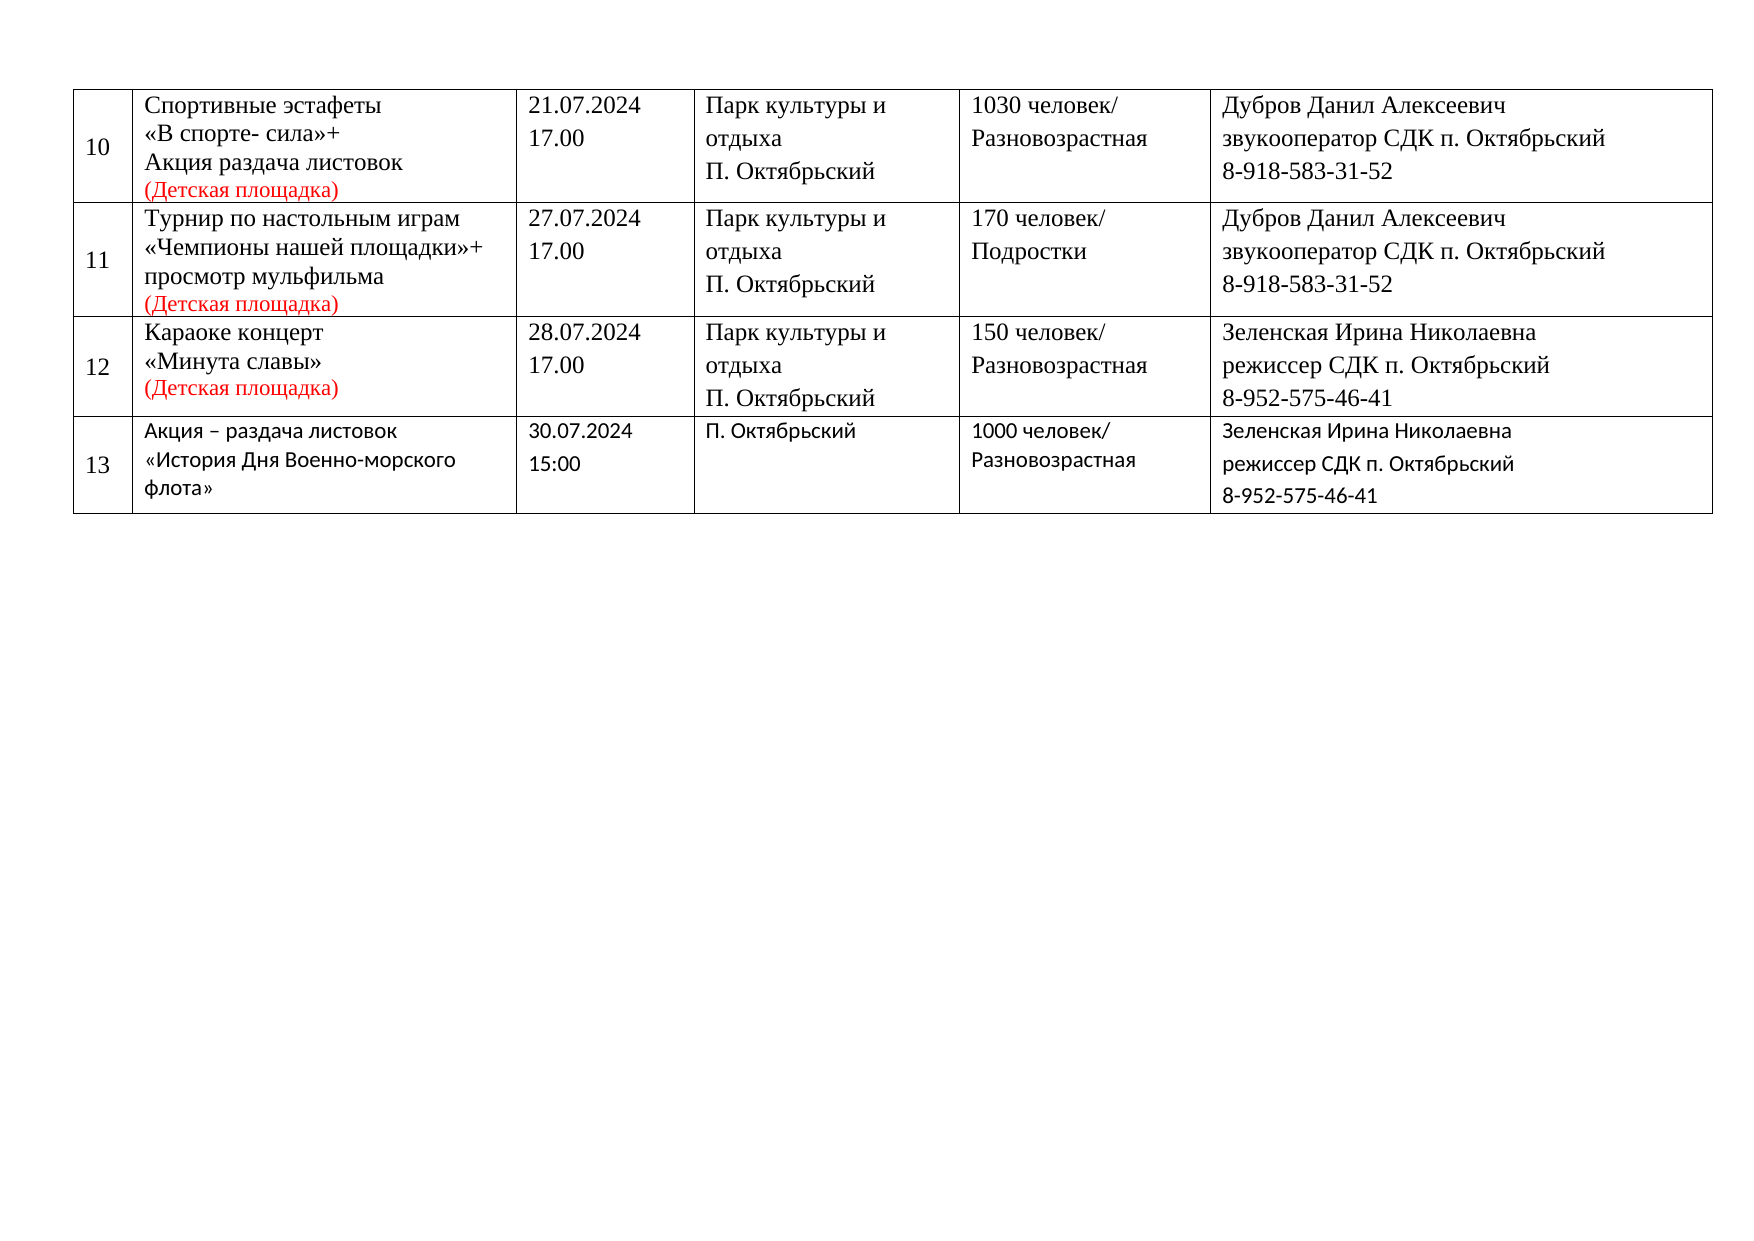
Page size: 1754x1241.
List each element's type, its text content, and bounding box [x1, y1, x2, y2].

table_cell 11 [74, 203, 132, 316]
table_cell 28.07.2024 17.00 [517, 317, 694, 416]
table_cell 150 человек/ Разновозрастная [960, 317, 1210, 416]
table_cell 170 человек/ Подростки [960, 203, 1210, 316]
table_cell Парк культуры и отдыха П. Октябрьский [695, 203, 959, 316]
table_cell Зеленская Ирина Николаевна режиссер СДК п. Октябрьский 8-952-575-46-41 [1211, 417, 1712, 513]
table_cell Зеленская Ирина Николаевна режиссер СДК п. Октябрьский 8-952-575-46-41 [1211, 317, 1712, 416]
table_cell Акция – раздача листовок «История Дня Военно-морского флота» [133, 417, 516, 513]
table_cell 21.07.2024 17.00 [517, 90, 694, 202]
table_cell 27.07.2024 17.00 [517, 203, 694, 316]
table_cell 13 [74, 417, 132, 513]
table_cell П. Октябрьский [695, 417, 959, 513]
table_cell Спортивные эстафеты «В спорте- сила»+ Акция раздача листовок (Детская площадка) [133, 90, 516, 202]
table_cell 1030 человек/ Разновозрастная [960, 90, 1210, 202]
table_cell Дубров Данил Алексеевич звукооператор СДК п. Октябрьский 8-918-583-31-52 [1211, 203, 1712, 316]
table_cell 12 [74, 317, 132, 416]
table_cell Парк культуры и отдыха П. Октябрьский [695, 317, 959, 416]
table_cell Караоке концерт «Минута славы» (Детская площадка) [133, 317, 516, 416]
table_cell 30.07.2024 15:00 [517, 417, 694, 513]
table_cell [695, 90, 959, 202]
table_cell Турнир по настольным играм «Чемпионы нашей площадки»+ просмотр мульфильма (Детская площадка) [133, 203, 516, 316]
table_cell Дубров Данил Алексеевич звукооператор СДК п. Октябрьский 8-918-583-31-52 [1211, 90, 1712, 202]
table_cell 10 [74, 90, 132, 202]
table_cell 1000 человек/ Разновозрастная [960, 417, 1210, 513]
